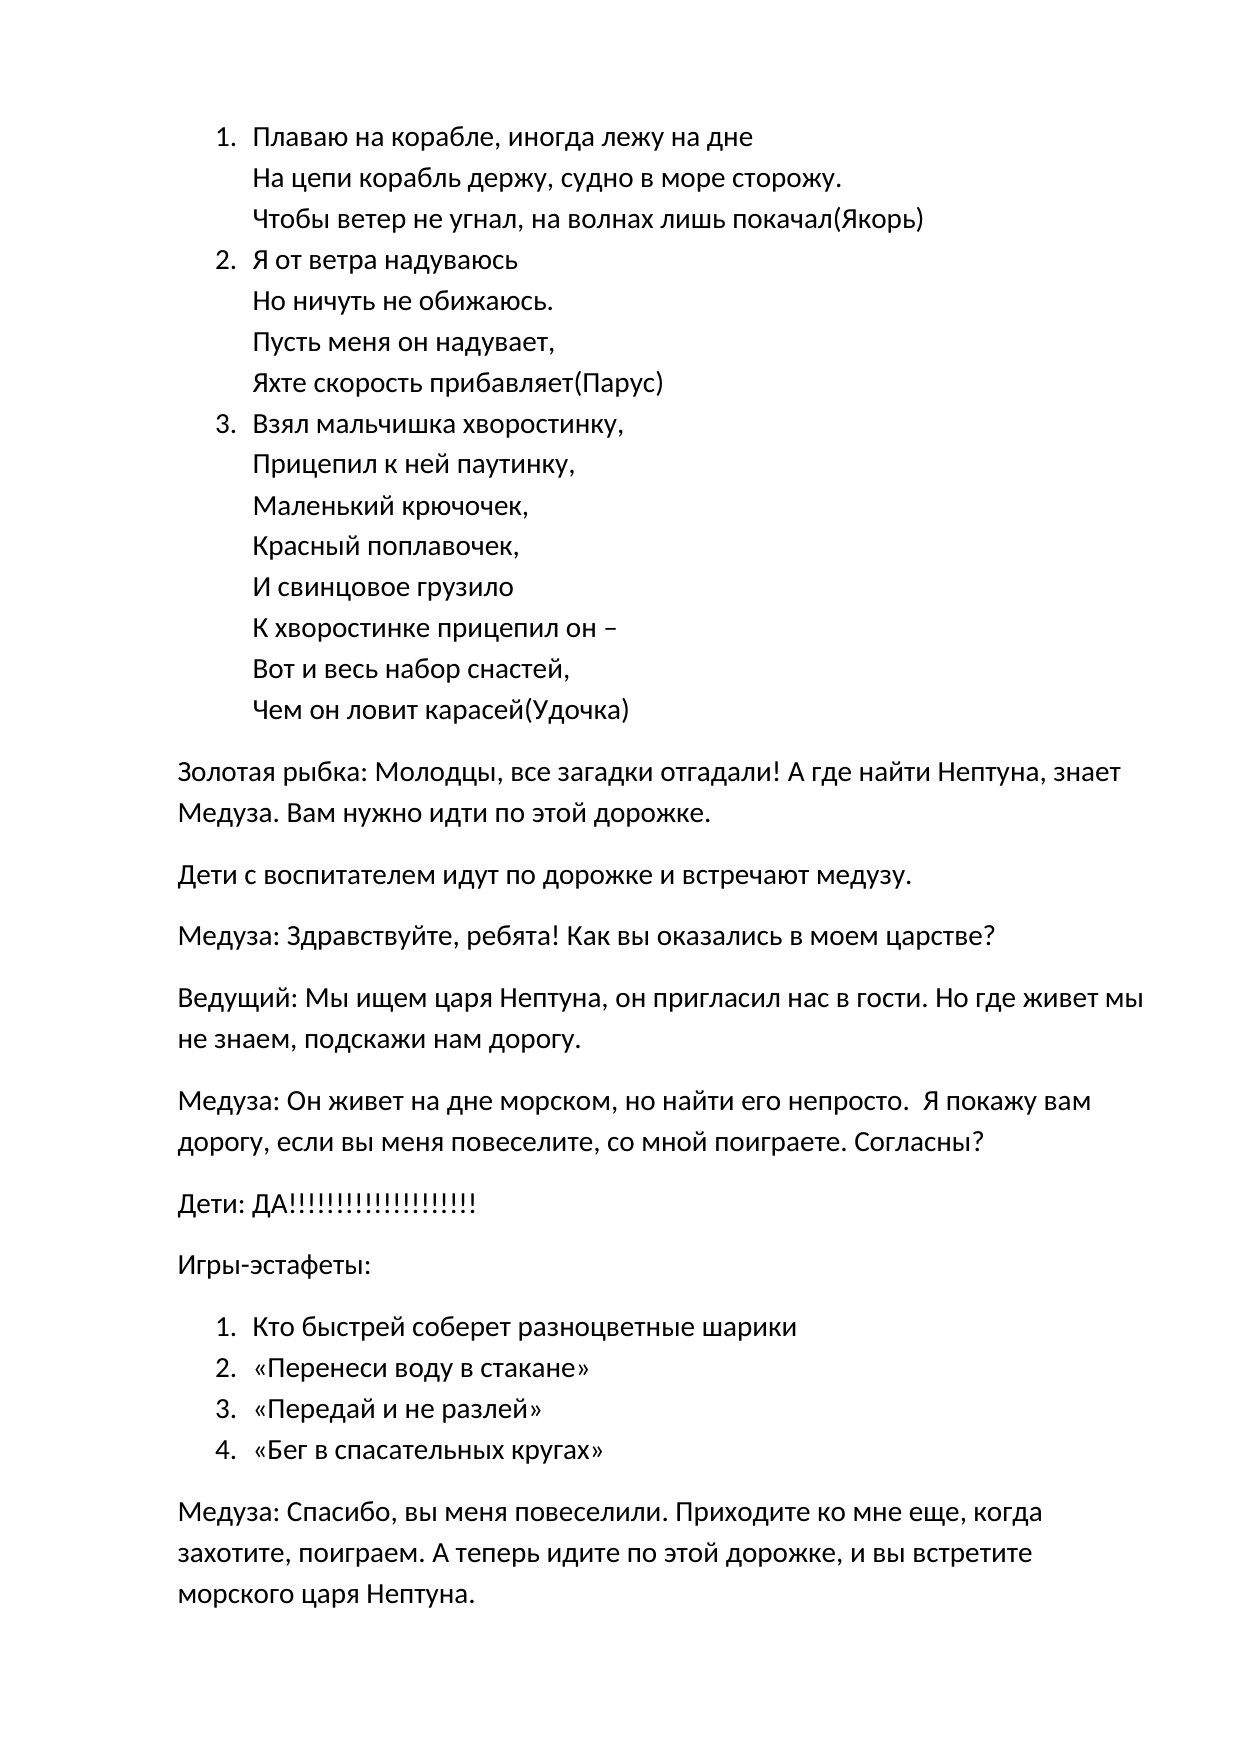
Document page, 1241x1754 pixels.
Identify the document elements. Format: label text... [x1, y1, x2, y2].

list Но ничуть не обижаюсь. [252, 282, 1152, 317]
text Дети: ДА!!!!!!!!!!!!!!!!!!!! [177, 1185, 1152, 1220]
text Медуза: Он живет на дне морском, но найти его непросто. Я покажу вам дорогу, если вы меня повеселите, со мной поиграете. Согласны? [177, 1082, 1152, 1158]
text Ведущий: Мы ищем царя Нептуна, он пригласил нас в гости. Но где живет мы не знаем, подскажи нам дорогу. [177, 979, 1152, 1056]
list Пусть меня он надувает, [252, 323, 1152, 358]
list Чем он ловит карасей(Удочка) [252, 691, 1152, 727]
list На цепи корабль держу, судно в море сторожу. [252, 159, 1152, 195]
list Красный поплавочек, [252, 527, 1152, 563]
list Чтобы ветер не угнал, на волнах лишь покачал(Якорь) [252, 200, 1152, 236]
list Взял мальчишка хворостинку, [215, 405, 1152, 440]
list К хворостинке прицепил он – [252, 609, 1152, 645]
text Медуза: Здравствуйте, ребята! Как вы оказались в моем царстве? [177, 917, 1152, 953]
list Прицепил к ней паутинку, [252, 446, 1152, 481]
list Кто быстрей соберет разноцветные шарики [215, 1308, 1152, 1344]
list И свинцовое грузило [252, 568, 1152, 604]
list Маленький крючочек, [252, 487, 1152, 522]
text Игры-эстафеты: [177, 1246, 1152, 1282]
list «Передай и не разлей» [215, 1390, 1152, 1426]
list Я от ветра надуваюсь [215, 241, 1152, 277]
text Дети с воспитателем идут по дорожке и встречают медузу. [177, 856, 1152, 891]
list «Бег в спасательных кругах» [215, 1431, 1152, 1467]
list «Перенеси воду в стакане» [215, 1349, 1152, 1385]
list Плаваю на корабле, иногда лежу на дне [215, 118, 1152, 154]
text Медуза: Спасибо, вы меня повеселили. Приходите ко мне еще, когда захотите, поиграем. А теперь идите по этой дорожке, и вы встретите морского царя Нептуна. [177, 1493, 1152, 1610]
list Вот и весь набор снастей, [252, 650, 1152, 686]
text Золотая рыбка: Молодцы, все загадки отгадали! А где найти Нептуна, знает Медуза. Вам нужно идти по этой дорожке. [177, 753, 1152, 829]
list Яхте скорость прибавляет(Парус) [252, 364, 1152, 399]
